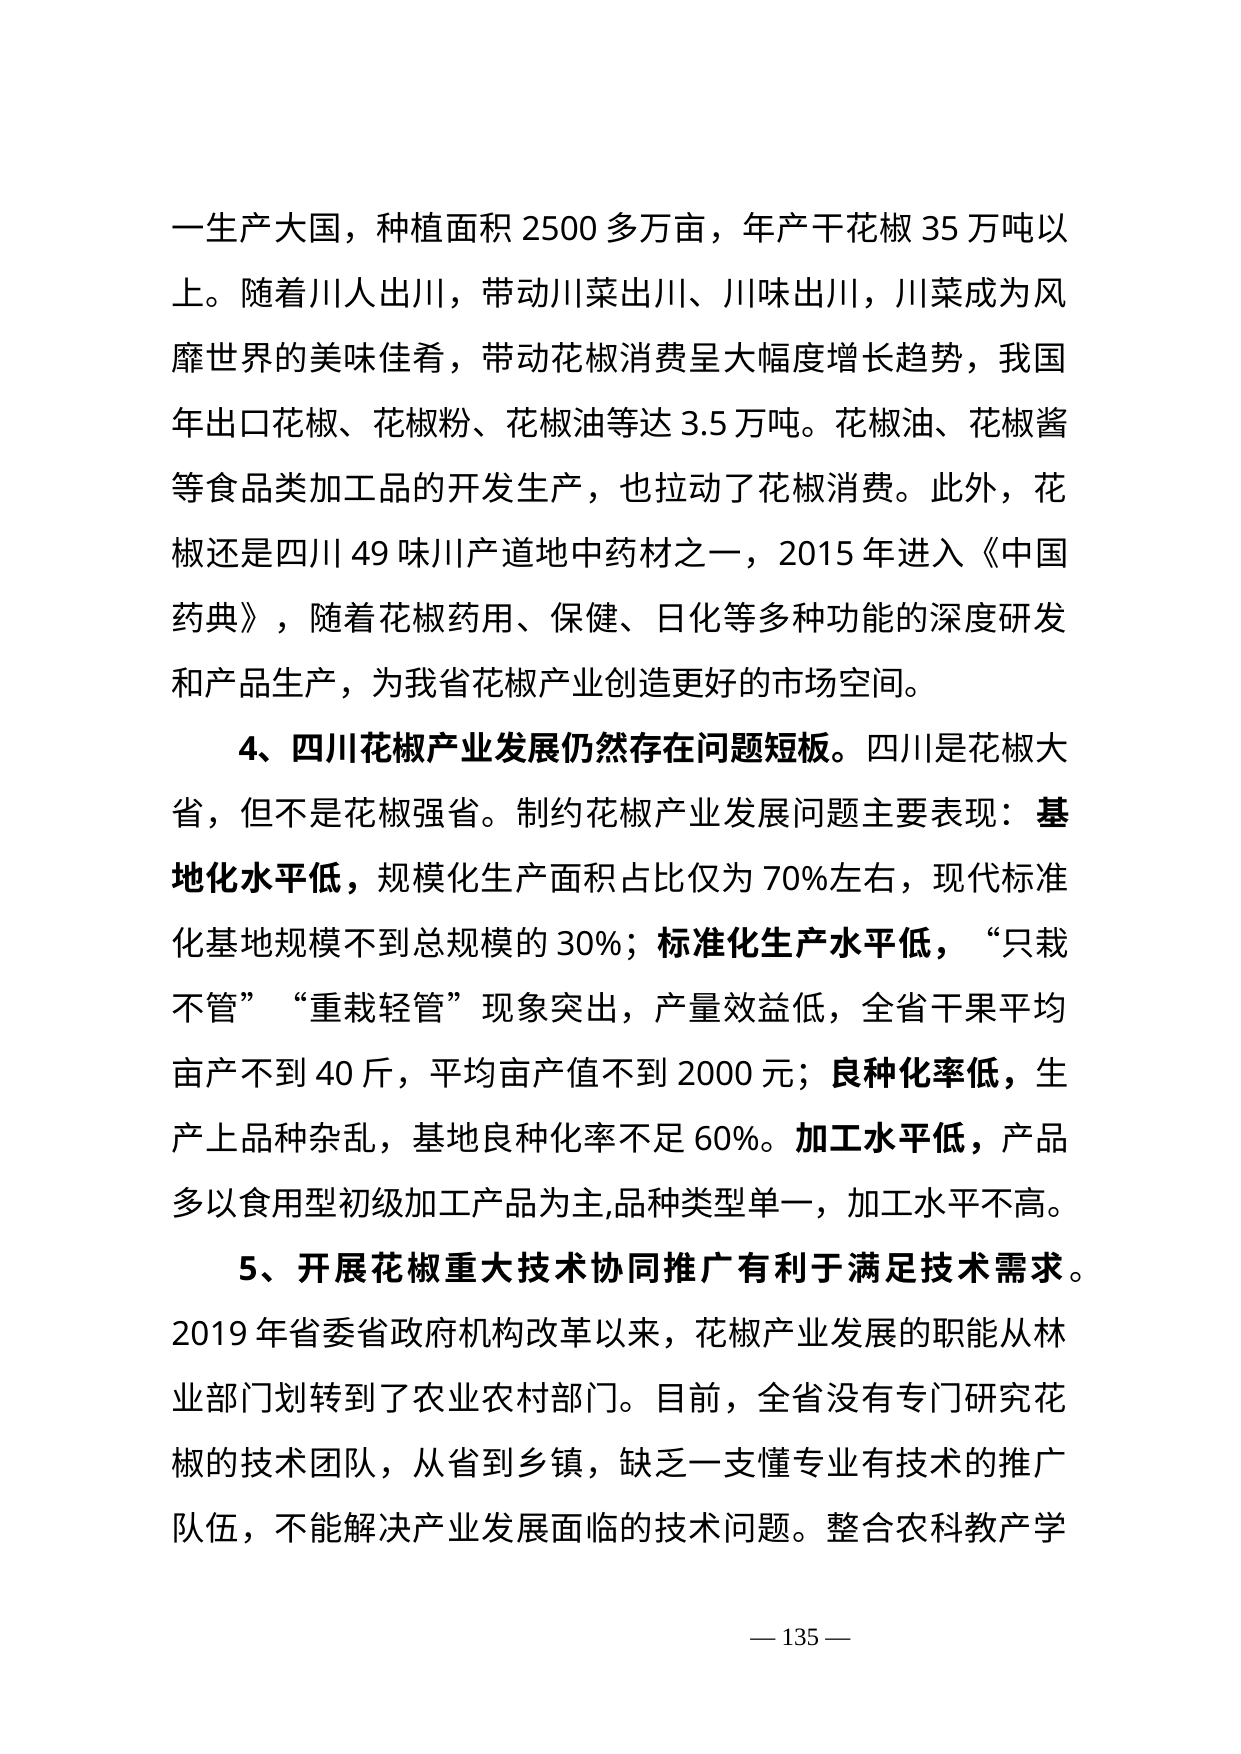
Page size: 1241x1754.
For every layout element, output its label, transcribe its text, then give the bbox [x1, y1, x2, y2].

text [171, 1233, 1069, 1558]
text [171, 193, 1069, 713]
text 4、四川花椒产业发展仍然存在问题短板。四川是花椒大省，但不是花椒强省。制约花椒产业发展问题主要表现：基地化水平低，规模化生产面积占比仅为70%左右，现代标准化基地规模不到总规模的30%；标准化生产水平低，“只栽不管”“重栽轻管”现象突出，产量效益低，全省干果平均亩产不到40斤，平均亩产值不到2000元；良种化率低，生产上品种杂乱，基地良种化率不足60%。加工水平低，产品多以食用型初级加工产品为主,品种类型单一，加工水平不高。 [171, 713, 1069, 1233]
